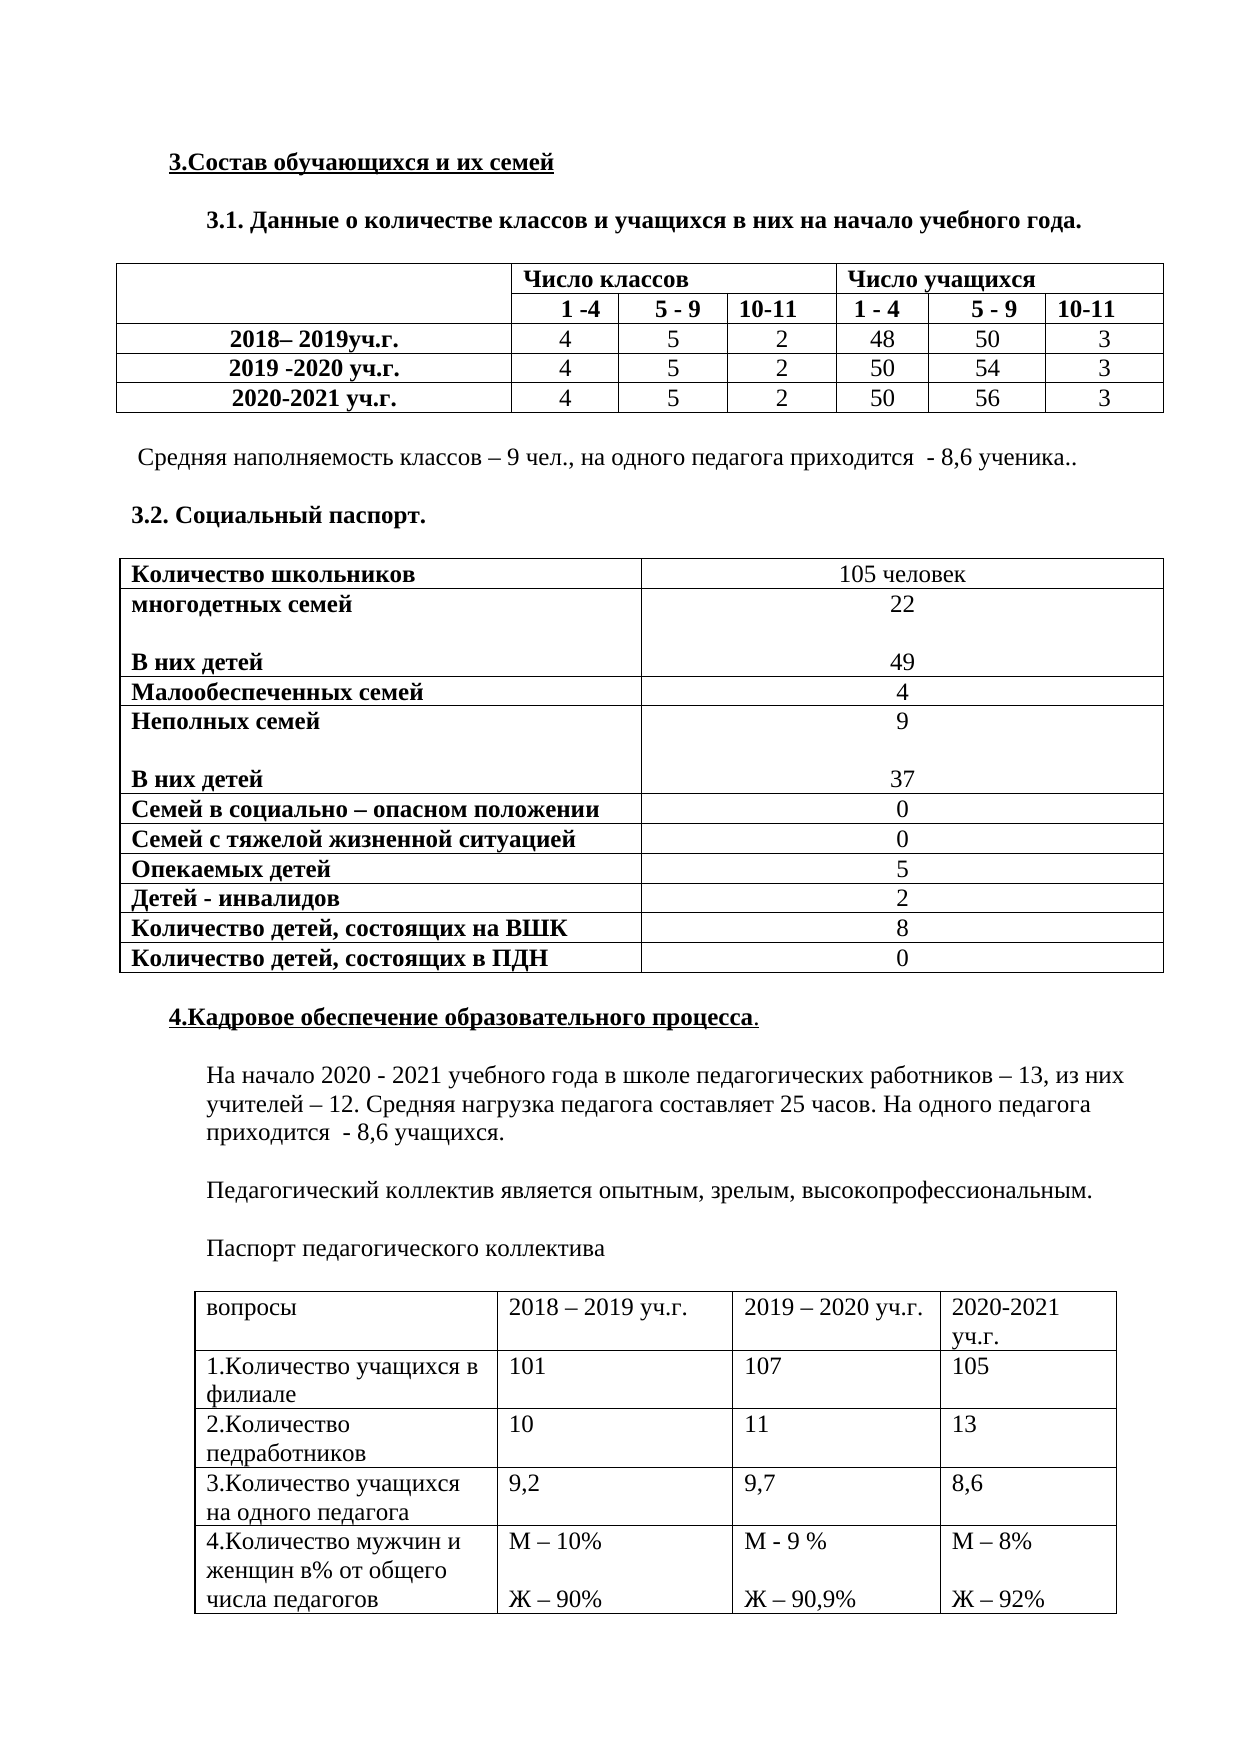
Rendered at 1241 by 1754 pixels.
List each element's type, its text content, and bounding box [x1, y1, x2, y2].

table_cell 54 [929, 354, 1045, 382]
text 3.1. Данные о количестве классов и учащихся в них на начало учебного года. [206, 205, 1152, 234]
table_cell М - 9 % Ж – 90,9% [733, 1526, 940, 1613]
table_cell 13 [941, 1409, 1116, 1467]
table_cell 8 [642, 913, 1163, 942]
table_cell 1 - 4 [837, 294, 928, 323]
table_cell 4 [512, 354, 618, 382]
text Паспорт педагогического коллектива [206, 1233, 1152, 1262]
table_header Число учащихся [837, 264, 1163, 293]
table_header 2019 – 2020 уч.г. [733, 1292, 940, 1350]
table_cell 107 [733, 1351, 940, 1408]
table_cell 2 [728, 354, 836, 382]
table_header 105 человек [642, 559, 1163, 588]
table_cell Неполных семей В них детей [121, 706, 641, 793]
table_cell Количество детей, состоящих на ВШК [121, 913, 641, 942]
table_cell 5 [619, 324, 727, 352]
table_cell 3.Количество учащихся на одного педагога [196, 1468, 497, 1525]
table_cell 2 [642, 884, 1163, 912]
text На начало 2020 - 2021 учебного года в школе педагогических работников – 13, из них учителей – 12. Средняя нагрузка педагога составляет 25 часов. На одного педагога приходится - 8,6 учащихся. [206, 1060, 1152, 1146]
table_cell 3 [1046, 383, 1163, 412]
table_cell 5 [642, 854, 1163, 882]
table_cell 5 - 9 [619, 294, 727, 323]
table_cell 2 [728, 383, 836, 412]
table_cell 56 [929, 383, 1045, 412]
table_cell 5 [619, 383, 727, 412]
table_cell Детей - инвалидов [121, 884, 641, 912]
text Средняя наполняемость классов – 9 чел., на одного педагога приходится - 8,6 ученика.. [131, 442, 1152, 471]
table_cell 50 [837, 354, 928, 382]
table_cell Опекаемых детей [121, 854, 641, 882]
table_header Количество школьников [121, 559, 641, 588]
table_header вопросы [196, 1292, 497, 1350]
table_cell М – 10% Ж – 90% [498, 1526, 732, 1613]
table_header 2020-2021 уч.г. [941, 1292, 1116, 1350]
table_cell 2020-2021 уч.г. [117, 383, 511, 412]
text Педагогический коллектив является опытным, зрелым, высокопрофессиональным. [206, 1175, 1152, 1204]
table_cell 4 [512, 324, 618, 352]
table_cell 10-11 [728, 294, 836, 323]
text 3.2. Социальный паспорт. [131, 500, 1152, 529]
table_cell 4 [512, 383, 618, 412]
table_cell 9,7 [733, 1468, 940, 1525]
table_cell Малообеспеченных семей [121, 677, 641, 705]
table_cell 4.Количество мужчин и женщин в% от общего числа педагогов [196, 1526, 497, 1613]
table_cell 3 [1046, 354, 1163, 382]
table_cell 10 [498, 1409, 732, 1467]
table_cell 50 [929, 324, 1045, 352]
table_cell 105 [941, 1351, 1116, 1408]
table_cell 0 [642, 824, 1163, 853]
table_cell 2.Количество педработников [196, 1409, 497, 1467]
table_cell Семей с тяжелой жизненной ситуацией [121, 824, 641, 853]
table_cell 0 [642, 794, 1163, 823]
table_header Число классов [512, 264, 836, 293]
table_cell 50 [837, 383, 928, 412]
table_cell 9 37 [642, 706, 1163, 793]
table_cell 48 [837, 324, 928, 352]
table_cell 10-11 [1046, 294, 1163, 323]
table_cell Семей в социально – опасном положении [121, 794, 641, 823]
table_cell 9,2 [498, 1468, 732, 1525]
table_cell 1.Количество учащихся в филиале [196, 1351, 497, 1408]
table_cell Количество детей, состоящих в ПДН [121, 943, 641, 972]
text 4.Кадровое обеспечение образовательного процесса. [169, 1002, 1152, 1031]
table_cell 2 [728, 324, 836, 352]
text 3.Состав обучающихся и их семей [169, 147, 1152, 176]
table_cell 4 [642, 677, 1163, 705]
table_header [117, 264, 511, 323]
table_cell 2018– 2019уч.г. [117, 324, 511, 352]
table_header 2018 – 2019 уч.г. [498, 1292, 732, 1350]
table_cell 8,6 [941, 1468, 1116, 1525]
table_cell 1 -4 [512, 294, 618, 323]
table_cell многодетных семей В них детей [121, 589, 641, 676]
table_cell 3 [1046, 324, 1163, 352]
table_cell 11 [733, 1409, 940, 1467]
table_cell 5 [619, 354, 727, 382]
table_cell 22 49 [642, 589, 1163, 676]
table_cell 0 [642, 943, 1163, 972]
table_cell 2019 -2020 уч.г. [117, 354, 511, 382]
table_cell 101 [498, 1351, 732, 1408]
table_cell М – 8% Ж – 92% [941, 1526, 1116, 1613]
table_cell 5 - 9 [929, 294, 1045, 323]
